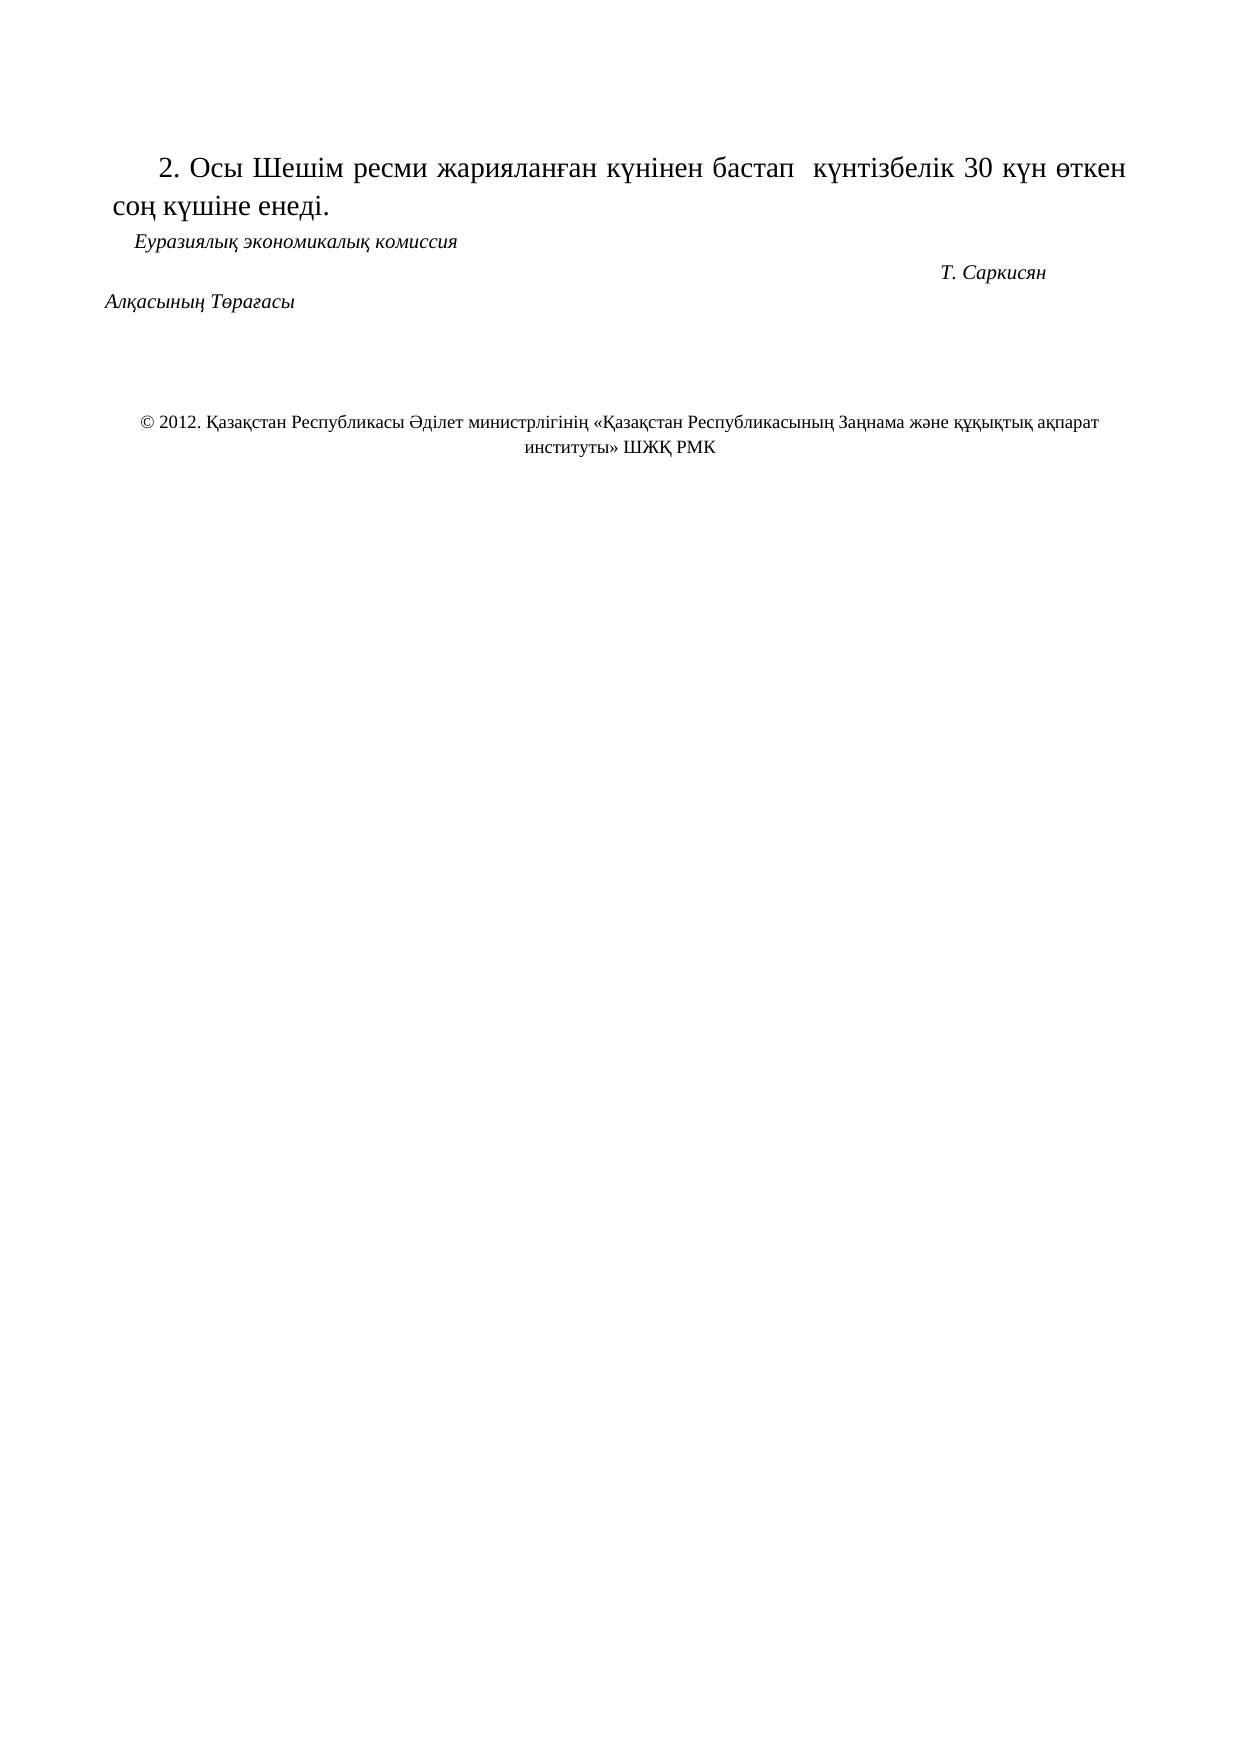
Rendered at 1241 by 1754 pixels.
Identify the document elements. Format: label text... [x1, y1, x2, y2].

table_header Еуразиялық экономикалық комиссия Алқасының Төрағасы [101, 227, 939, 320]
text © 2012. Қазақстан Республикасы Әділет министрлігінің «Қазақстан Республикасының Заңнама және құқықтық ақпарат институты» ШЖҚ РМК [112, 411, 1128, 457]
text 2. Осы Шешім ресми жарияланған күнінен бастап күнтізбелік 30 күн өткен соң күшіне енеді. [112, 150, 1128, 222]
table_header Т. Саркисян [939, 227, 1240, 320]
